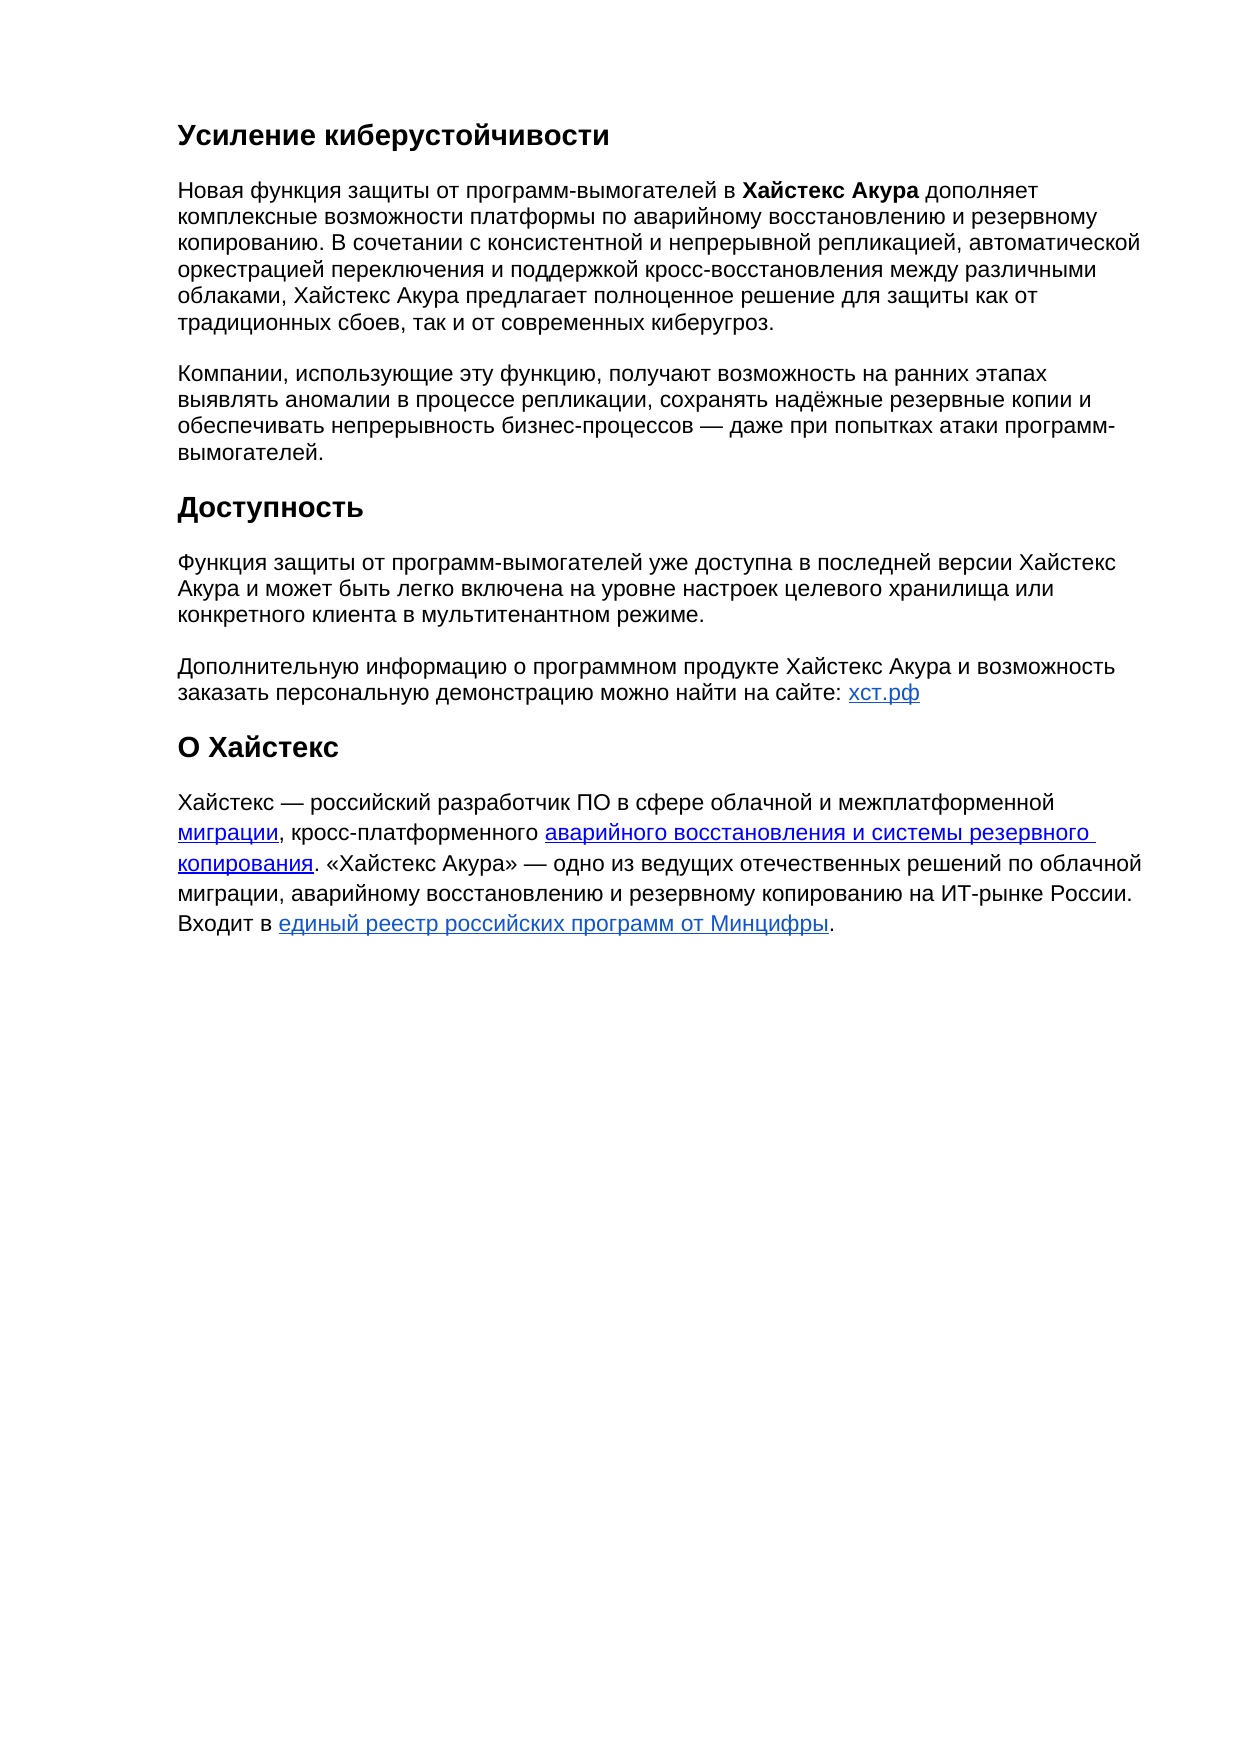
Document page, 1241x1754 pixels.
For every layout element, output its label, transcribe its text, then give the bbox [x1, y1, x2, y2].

text Функция защиты от программ-вымогателей уже доступна в последней версии Хайстекс Акура и может быть легко включена на уровне настроек целевого хранилища или конкретного клиента в мультитенантном режиме. [177, 549, 1152, 628]
text О Хайстекс [177, 731, 1152, 764]
text Компании, использующие эту функцию, получают возможность на ранних этапах выявлять аномалии в процессе репликации, сохранять надёжные резервные копии и обеспечивать непрерывность бизнес-процессов — даже при попытках атаки программ-вымогателей. [177, 360, 1152, 465]
text Доступность [177, 490, 1152, 524]
text Усиление киберустойчивости [177, 118, 1089, 152]
text Дополнительную информацию о программном продукте Хайстекс Акура и возможность заказать персональную демонстрацию можно найти на сайте: хст.рф [177, 653, 1152, 706]
text Новая функция защиты от программ-вымогателей в Хайстекс Акура дополняет комплексные возможности платформы по аварийному восстановлению и резервному копированию. В сочетании с консистентной и непрерывной репликацией, автоматической оркестрацией переключения и поддержкой кросс-восстановления между различными облаками, Хайстекс Акура предлагает полноценное решение для защиты как от традиционных сбоев, так и от современных киберугроз. [177, 177, 1152, 335]
text Хайстекс — российский разработчик ПО в сфере облачной и межплатформенной миграции, кросс-платформенного аварийного восстановления и системы резервного копирования. «Хайстекс Акура» — одно из ведущих отечественных решений по облачной миграции, аварийному восстановлению и резервному копированию на ИТ-рынке России. Входит в единый реестр российских программ от Минцифры. [177, 789, 1152, 936]
